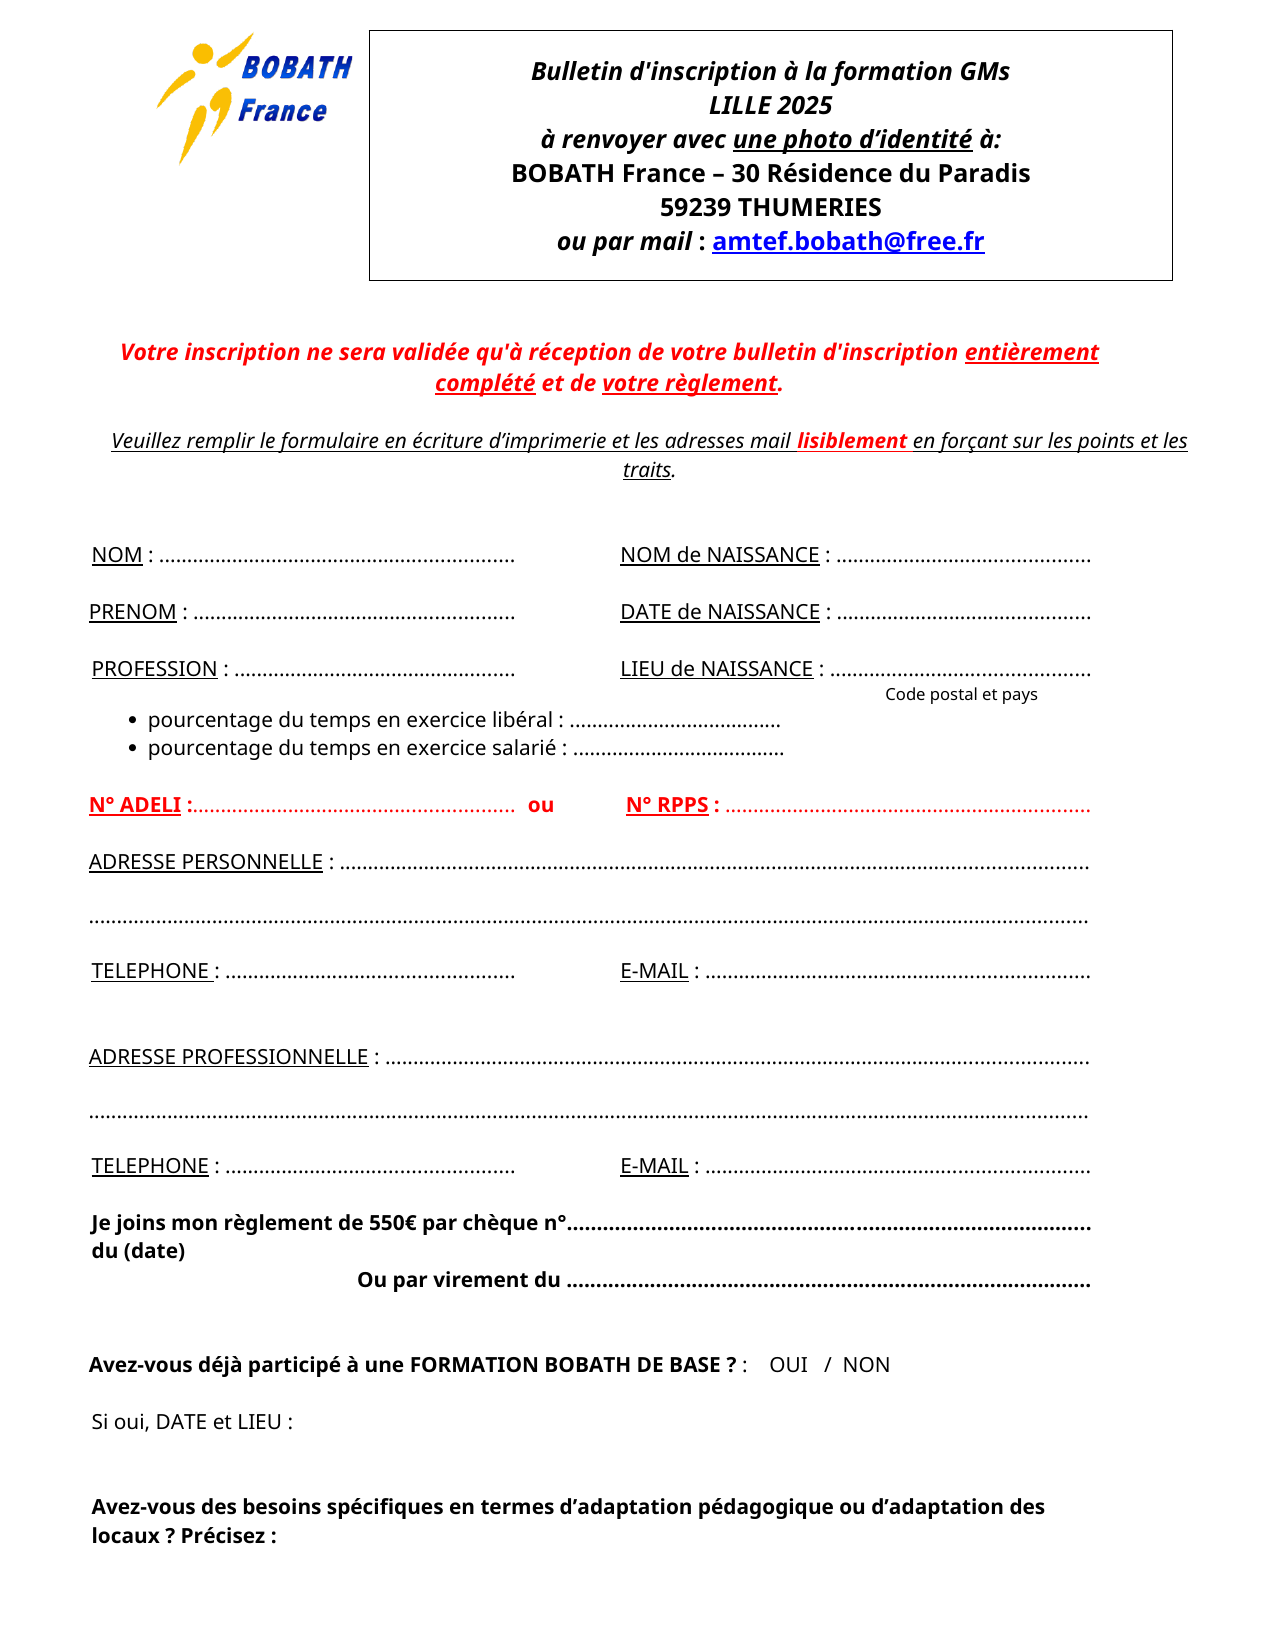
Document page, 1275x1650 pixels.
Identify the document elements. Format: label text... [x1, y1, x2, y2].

text Code postal et pays [91, 682, 1127, 705]
text TELEPHONE : E-MAIL : [91, 956, 1127, 985]
text Je joins mon règlement de 550€ par chèque n° du (date) [91, 1208, 1127, 1265]
text Avez-vous des besoins spécifiques en termes d’adaptation pédagogique ou d’adaptation des locaux ? Précisez : [91, 1492, 1127, 1549]
text N° ADELI : ou N° RPPS : [88, 790, 1127, 819]
table_header [136, 30, 369, 280]
text NOM : NOM de NAISSANCE : [91, 540, 1152, 568]
text TELEPHONE : E-MAIL : [91, 1151, 1127, 1179]
picture [147, 30, 353, 169]
text Votre inscription ne sera validée qu'à réception de votre bulletin d'inscription entièrement complété et de votre règlement. [91, 335, 1127, 398]
table_header Bulletin d'inscription à la formation GMs LILLE 2025 à renvoyer avec une photo d’identité à: BOBATH France – 30 Résidence du Paradis 59239 THUMERIES ou par mail : amtef.bobath@free.fr [370, 31, 1172, 280]
text Avez-vous déjà participé à une FORMATION BOBATH DE BASE ? : OUI / NON [88, 1350, 1127, 1378]
text PROFESSION : LIEU de NAISSANCE : [91, 654, 1152, 682]
list pourcentage du temps en exercice salarié : ...................................... [129, 733, 1127, 762]
list pourcentage du temps en exercice libéral : ...................................... [129, 705, 1127, 733]
text Veuillez remplir le formulaire en écriture d’imprimerie et les adresses mail lisiblement en forçant sur les points et les traits. [88, 426, 1211, 483]
list ADRESSE PERSONNELLE : [88, 847, 1127, 876]
text PRENOM : DATE de NAISSANCE : [88, 597, 1152, 625]
text Si oui, DATE et LIEU : [91, 1407, 1127, 1435]
list ADRESSE PROFESSIONNELLE : [88, 1042, 1127, 1070]
text Ou par virement du [91, 1265, 1127, 1293]
